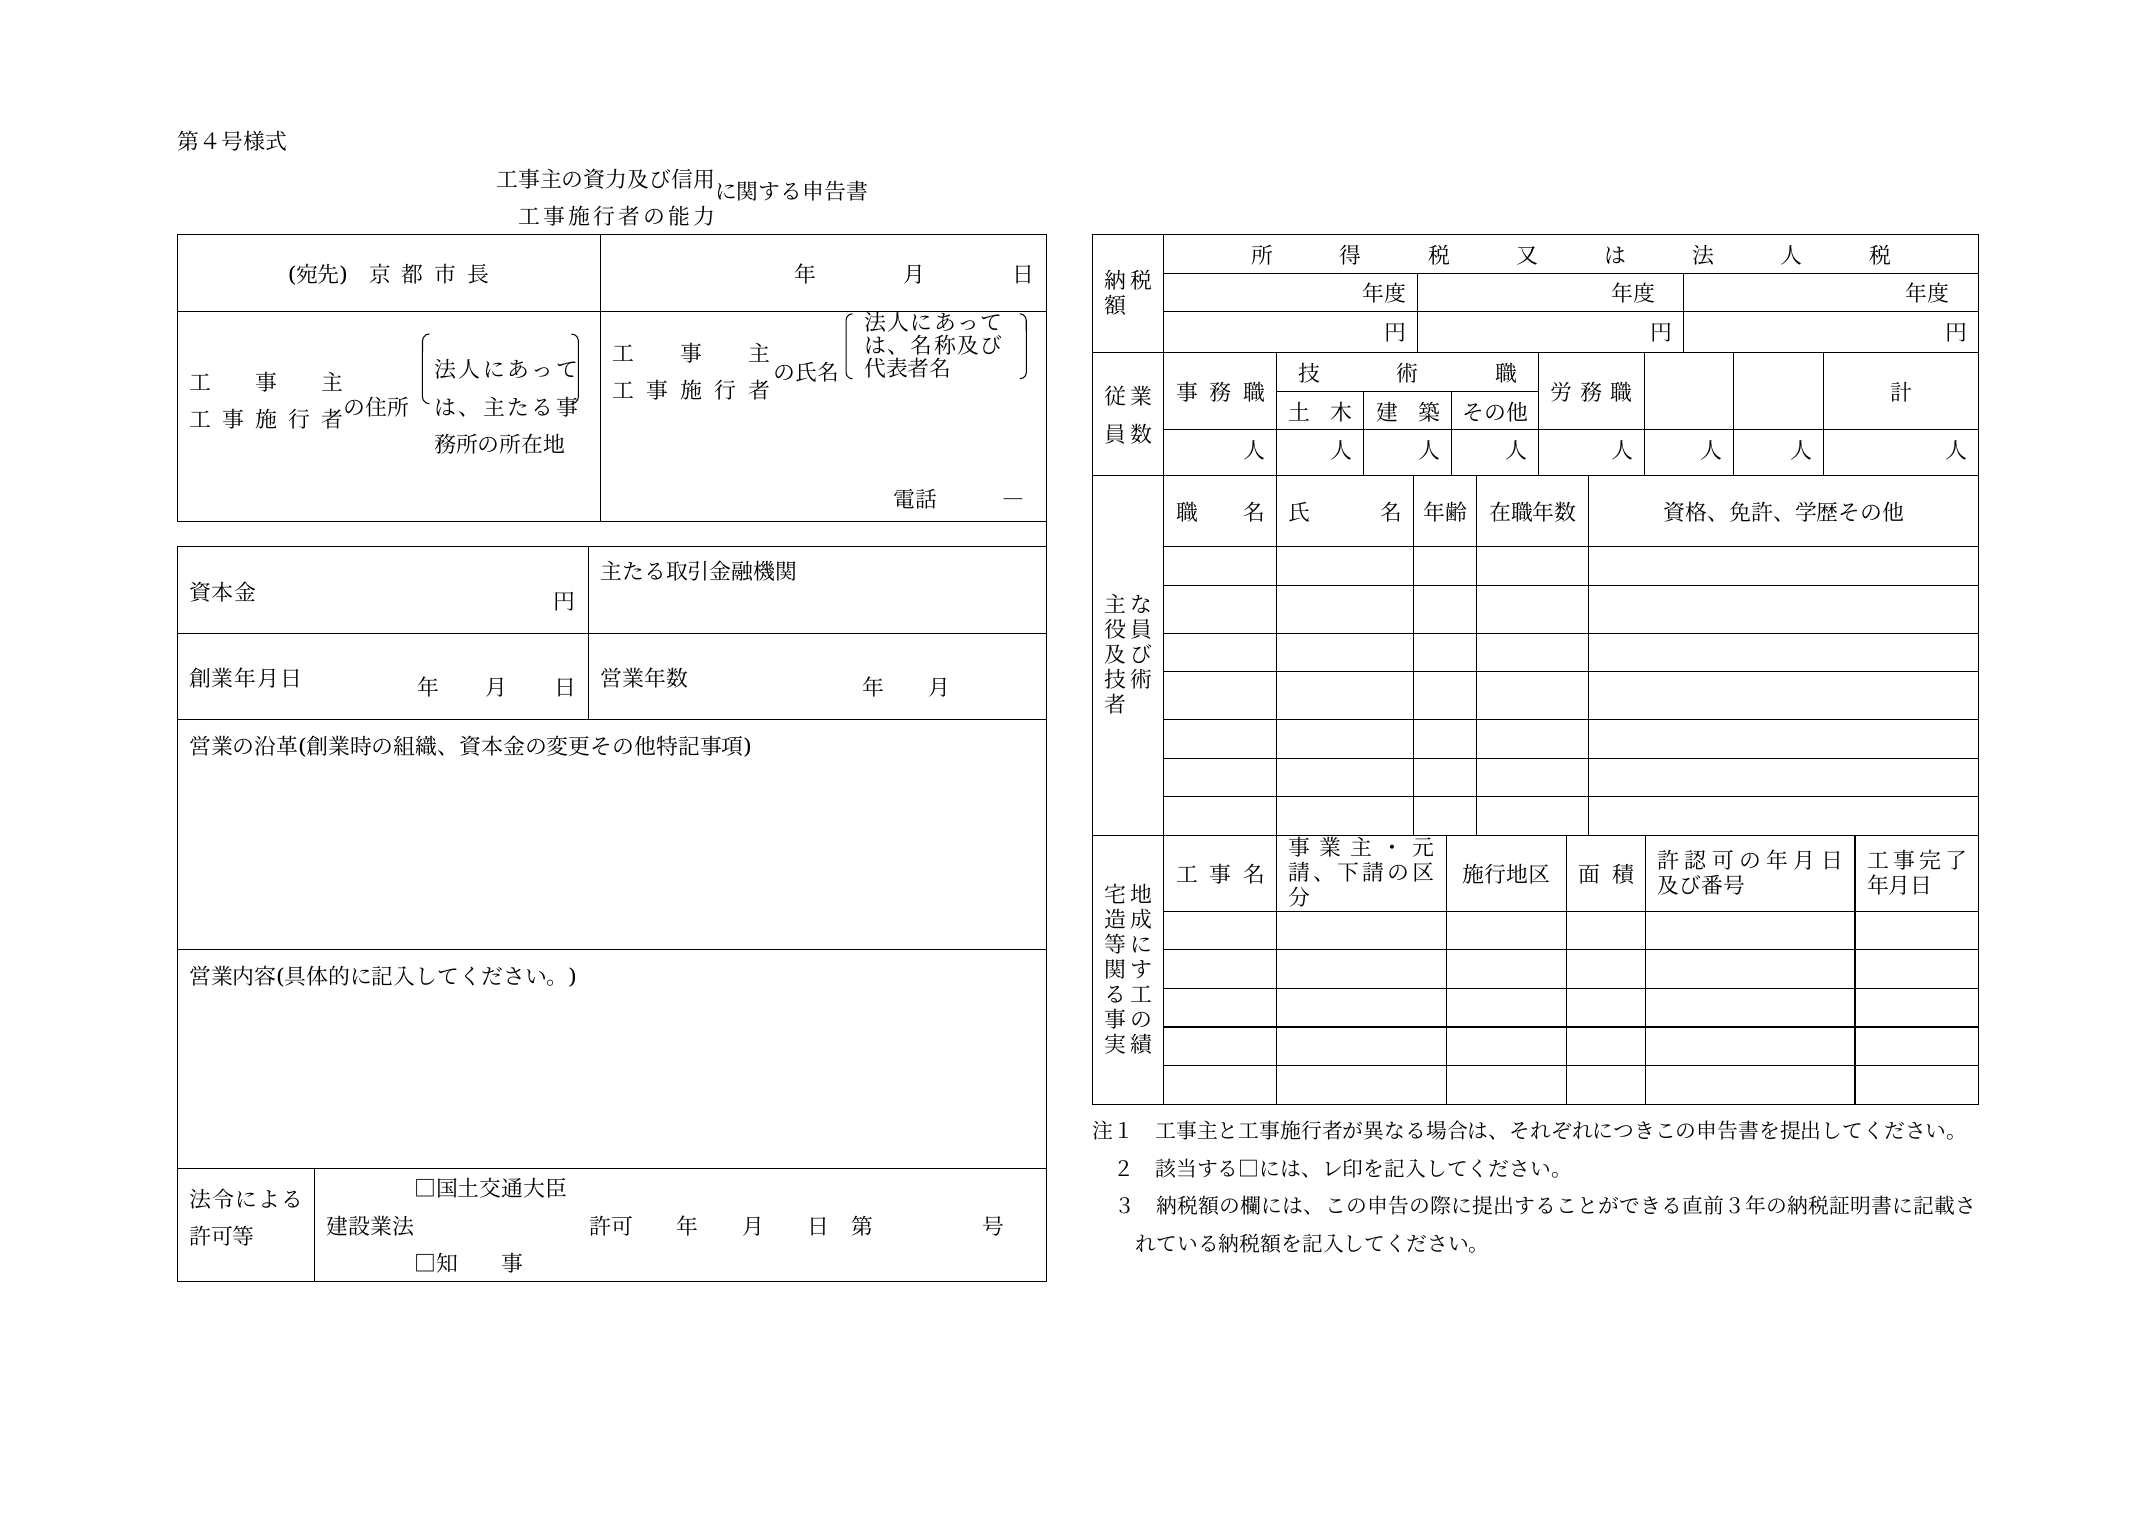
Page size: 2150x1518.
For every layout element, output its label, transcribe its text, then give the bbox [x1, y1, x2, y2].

table_cell [1414, 547, 1476, 585]
table_cell [1414, 797, 1476, 835]
table_cell [1164, 672, 1276, 719]
table_cell [1589, 586, 1978, 633]
table_cell [1164, 1028, 1276, 1065]
table_cell 法人にあっては、名称及び代表者名 [842, 312, 1046, 429]
table_cell 納税 額 [1093, 235, 1163, 352]
table_cell [1414, 586, 1476, 633]
table_cell [1589, 547, 1978, 585]
table_cell 面積 [1567, 836, 1645, 911]
table_cell 人 [1734, 430, 1823, 474]
table_cell [1477, 547, 1588, 585]
table_cell の氏名 [771, 312, 842, 429]
table_cell 従業員数 [1093, 353, 1163, 474]
table_cell [1164, 912, 1276, 949]
table_cell 在職年数 [1477, 476, 1588, 546]
table_cell [1277, 1028, 1446, 1065]
table_cell 事業主・元請、下請の区分 [1277, 836, 1446, 911]
table_cell [1447, 1066, 1566, 1103]
table_cell [1589, 797, 1978, 835]
table_cell [1856, 1066, 1978, 1103]
table_cell 土木 [1277, 392, 1363, 429]
table_cell 事務職 [1164, 353, 1276, 429]
table_cell 建築 [1364, 392, 1451, 429]
table_cell [1734, 353, 1823, 429]
table_cell [1277, 1066, 1446, 1103]
table_cell 年度 [1418, 274, 1683, 311]
table_cell 電話 ― [601, 429, 1046, 521]
table_cell [1477, 634, 1588, 671]
table_cell 人 [1277, 430, 1363, 474]
table_cell 職名 [1164, 476, 1276, 546]
table_cell 工事名 [1164, 836, 1276, 911]
table_cell [1164, 797, 1276, 835]
table_cell 人 [1164, 430, 1276, 474]
table_cell 計 [1824, 353, 1978, 429]
table_cell 営業の沿革(創業時の組織、資本金の変更その他特記事項) [178, 720, 1046, 949]
table_cell [1277, 547, 1413, 585]
table_cell [1477, 797, 1588, 835]
table_cell 年度 [1164, 274, 1417, 311]
table_cell 円 [1418, 312, 1683, 352]
table_cell [1477, 672, 1588, 719]
table_cell [1567, 950, 1645, 988]
table_cell 労務職 [1539, 353, 1644, 429]
table_cell 氏名 [1277, 476, 1413, 546]
table_cell [1164, 950, 1276, 988]
table_cell [1277, 797, 1413, 835]
table_cell 工事主 工事施行者 [178, 312, 343, 521]
table_cell [1589, 672, 1978, 719]
table_cell 年度 [1684, 274, 1978, 311]
table_cell 工事完了年月日 [1856, 836, 1978, 911]
table_cell 主な役員及び技術 者 [1093, 476, 1163, 835]
table_cell [1447, 989, 1566, 1026]
table_cell [1567, 1066, 1645, 1103]
table_cell [1589, 634, 1978, 671]
table_cell (宛先)京都市長 [178, 235, 600, 311]
table_cell [1277, 720, 1413, 758]
table_cell [1589, 759, 1978, 796]
table_cell [1567, 1028, 1645, 1065]
table_cell [1277, 912, 1446, 949]
table_cell [1047, 234, 1093, 1281]
table_cell 円 [1164, 312, 1417, 352]
text 第４号様式 [177, 121, 1972, 159]
table_cell 主たる取引金融機関 [589, 547, 1046, 633]
table_cell [1414, 759, 1476, 796]
table_cell [1567, 912, 1645, 949]
table_cell [1646, 1028, 1854, 1065]
table_cell [1277, 989, 1446, 1026]
table_cell 人 [1824, 430, 1978, 474]
table_cell 資本金 円 [178, 547, 588, 633]
table_cell [1414, 672, 1476, 719]
table_cell [1645, 353, 1733, 429]
table_cell その他 [1452, 392, 1538, 429]
table_cell [1277, 634, 1413, 671]
table_cell 円 [1684, 312, 1978, 352]
table_header 工事主の資力及び信用 工事施行者の能力 [177, 159, 715, 234]
table_cell 年 月 日 [601, 235, 1046, 311]
table_cell 宅地造成等に関する工事の実績 [1093, 836, 1163, 1103]
table_cell 技術職 [1277, 353, 1538, 391]
table_cell [1856, 912, 1978, 949]
table_cell [1277, 759, 1413, 796]
table_cell 資格、免許、学歴その他 [1589, 476, 1978, 546]
table_cell [1447, 950, 1566, 988]
table_cell [1447, 912, 1566, 949]
table_cell の住所 [344, 312, 412, 521]
table_cell [1477, 759, 1588, 796]
table_cell 施行地区 [1447, 836, 1566, 911]
table_cell [1646, 1066, 1854, 1103]
table_cell [177, 522, 1046, 546]
table_cell 人 [1645, 430, 1733, 474]
table_cell [1277, 672, 1413, 719]
table_cell [1567, 989, 1645, 1026]
table_cell [1646, 950, 1854, 988]
table_cell 営業年数 年 月 [589, 634, 1046, 719]
table_cell [1414, 634, 1476, 671]
table_cell 法人にあっては、主たる事務所の所在地 [412, 312, 600, 521]
table_cell [1164, 547, 1276, 585]
table_cell 注１ 工事主と工事施行者が異なる場合は、それぞれにつきこの申告書を提出してください。 ２ 該当する□には、レ印を記入してください。 ３ 納税額の欄には、この申告の際に提出することができる直前３年の納税証明書に記載されている納税額を記入してください。 ４ 工事主が申告する場合には、この申告書に、次に掲げる図書を添付してください。 ⑴ 所得税又は法人税の納税証明書 ⑵ 宅地建物取引業法による免許証の写し(宅地建物取引業者である場合に限る。) ５ 工事施行者が申告する場合には、この申告書に、次に掲げる図書を添付してください。 ⑴ 法人の登記事項証明書（商業登記規則第３０条第１項第１号に規定する現在事項証明書であって、同条第３項の規定により全部である旨の認証文が付されたものに限る。）（工事主と工事施行者が異なる場合に限る。） ⑵ 建設業法による許可通知書の写し [1093, 1105, 1979, 1281]
table_cell [1589, 720, 1978, 758]
table_cell [1856, 950, 1978, 988]
table_cell [1646, 912, 1854, 949]
table_cell 人 [1364, 430, 1451, 474]
table_cell 所得税又は法人税 [1164, 235, 1978, 272]
table_cell 許認可の年月日及び番号 [1646, 836, 1854, 911]
table_cell 年齢 [1414, 476, 1476, 546]
table_cell □国土交通大臣 建設業法 許可 年 月 日 第 号 □知事 [315, 1169, 1046, 1281]
table_cell [1164, 759, 1276, 796]
table_cell [1164, 989, 1276, 1026]
table_cell [1477, 720, 1588, 758]
table_cell [1856, 1028, 1978, 1065]
table_cell [1164, 1066, 1276, 1103]
table_header に関する申告書 [715, 159, 1979, 234]
table_cell 人 [1452, 430, 1538, 474]
table_cell [1646, 989, 1854, 1026]
table_cell [1164, 586, 1276, 633]
table_cell 営業内容(具体的に記入してください。) [178, 950, 1046, 1167]
table_cell 工事主 工事施行者 [601, 312, 771, 429]
table_cell [1164, 634, 1276, 671]
table_cell [1277, 586, 1413, 633]
table_cell [1277, 950, 1446, 988]
table_cell 人 [1539, 430, 1644, 474]
table_cell 創業年月日 年 月 日 [178, 634, 588, 719]
table_cell [1447, 1028, 1566, 1065]
table_cell [1414, 720, 1476, 758]
table_cell 法令による許可等 [178, 1169, 314, 1281]
table_cell [1477, 586, 1588, 633]
table_cell [1856, 989, 1978, 1026]
table_cell [1164, 720, 1276, 758]
